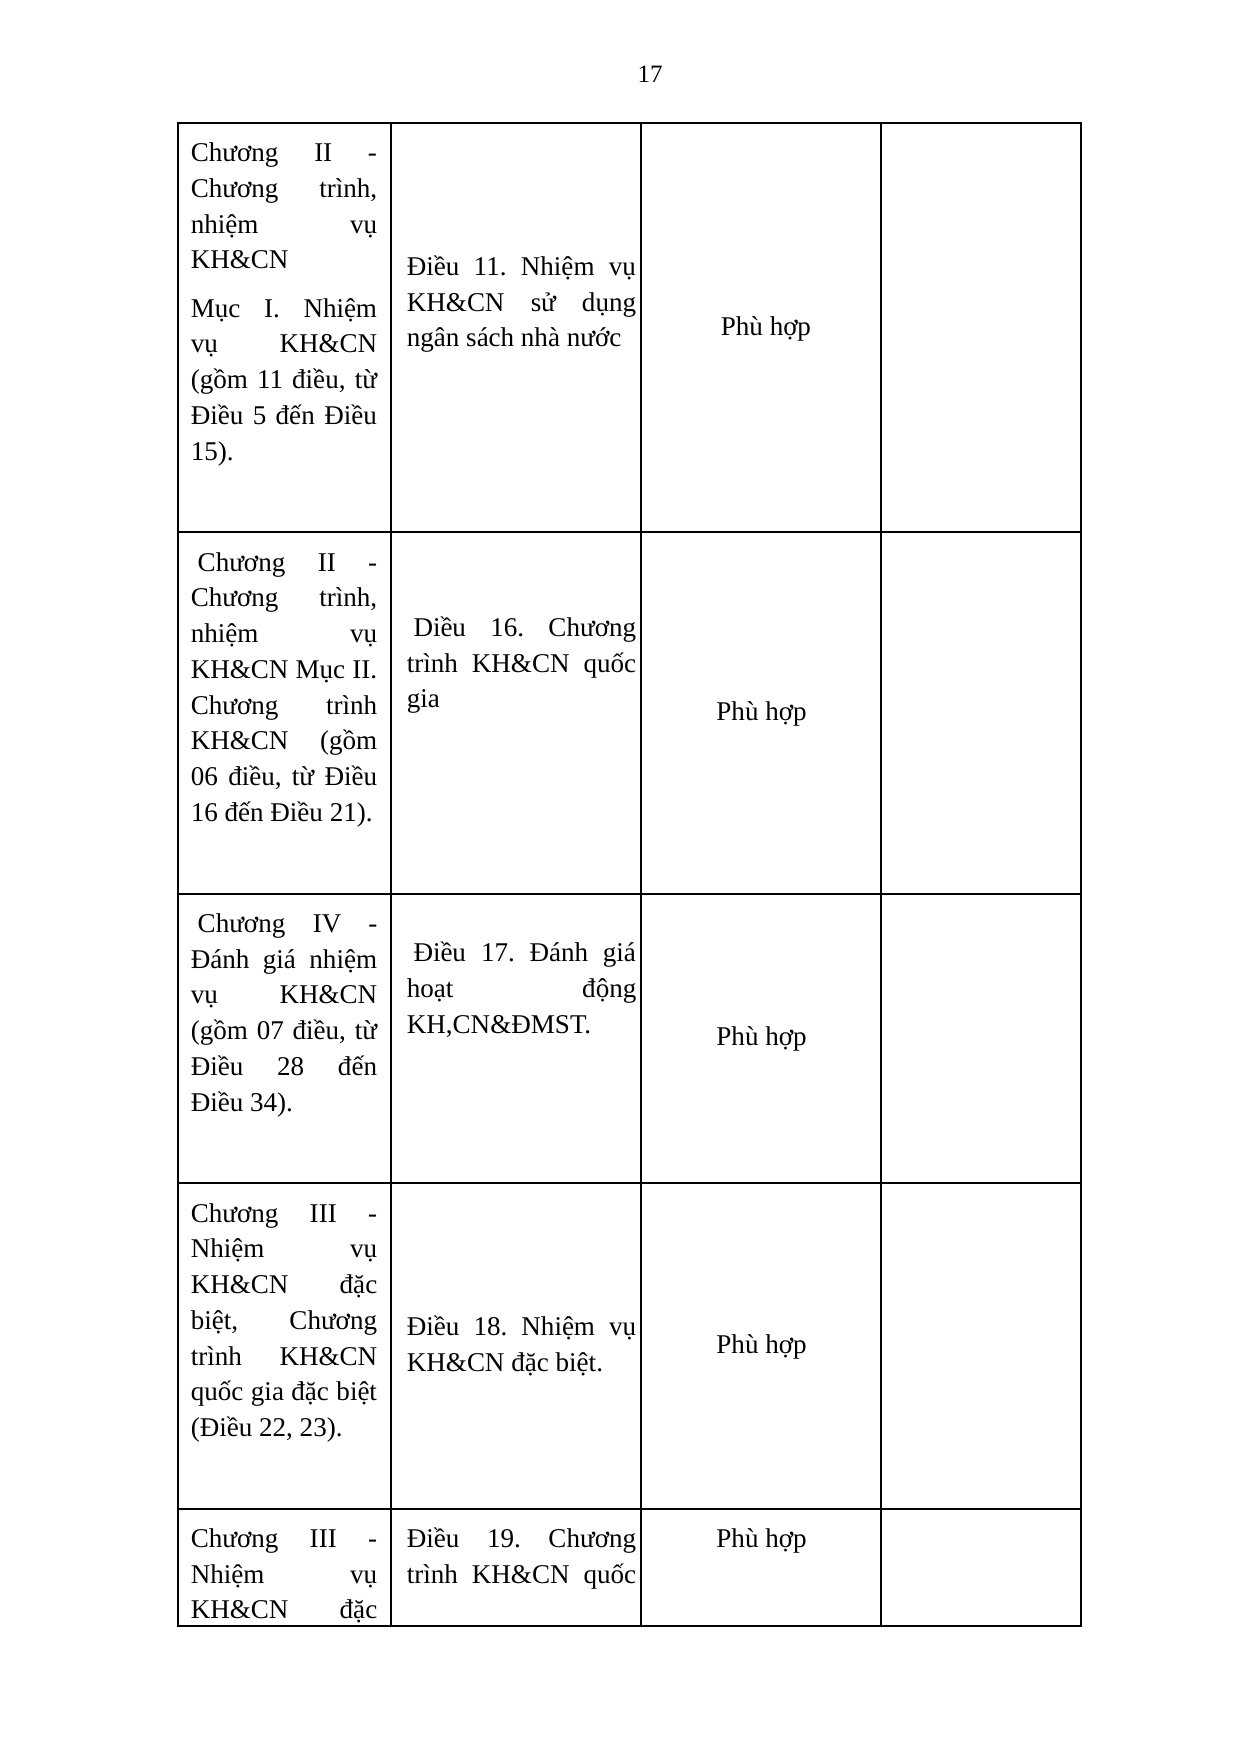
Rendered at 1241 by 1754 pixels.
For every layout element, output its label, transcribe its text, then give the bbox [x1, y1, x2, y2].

table_cell Chương II - Chương trình, nhiệm vụ KH&CN Mục I. Nhiệm vụ KH&CN (gồm 11 điều, từ Điều 5 đến Điều 15). [179, 124, 390, 531]
table_cell Phù hợp [642, 533, 880, 892]
table_cell Phù hợp [642, 1184, 880, 1507]
table_cell Phù hợp [642, 1510, 880, 1625]
table_cell Phù hợp [642, 124, 880, 531]
table_cell Chương IV - Đánh giá nhiệm vụ KH&CN (gồm 07 điều, từ Điều 28 đến Điều 34). [179, 895, 390, 1182]
table_cell [882, 533, 1080, 892]
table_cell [179, 1510, 390, 1625]
table_cell Điều 11. Nhiệm vụ KH&CN sử dụng ngân sách nhà nước [392, 124, 640, 531]
table_cell Phù hợp [642, 895, 880, 1182]
table_cell Diều 16. Chương trình KH&CN quốc gia [392, 533, 640, 892]
table_cell [882, 124, 1080, 531]
table_cell [882, 1184, 1080, 1507]
table_cell Chương III - Nhiệm vụ KH&CN đặc biệt, Chương trình KH&CN quốc gia đặc biệt (Điều 22, 23). [179, 1184, 390, 1507]
table_cell Điều 18. Nhiệm vụ KH&CN đặc biệt. [392, 1184, 640, 1507]
table_cell [882, 895, 1080, 1182]
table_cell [392, 1510, 640, 1625]
table_cell [882, 1510, 1080, 1625]
table_cell Chương II - Chương trình, nhiệm vụ KH&CN Mục II. Chương trình KH&CN (gồm 06 điều, từ Điều 16 đến Điều 21). [179, 533, 390, 892]
table_cell Điều 17. Đánh giá hoạt động KH,CN&ĐMST. [392, 895, 640, 1182]
